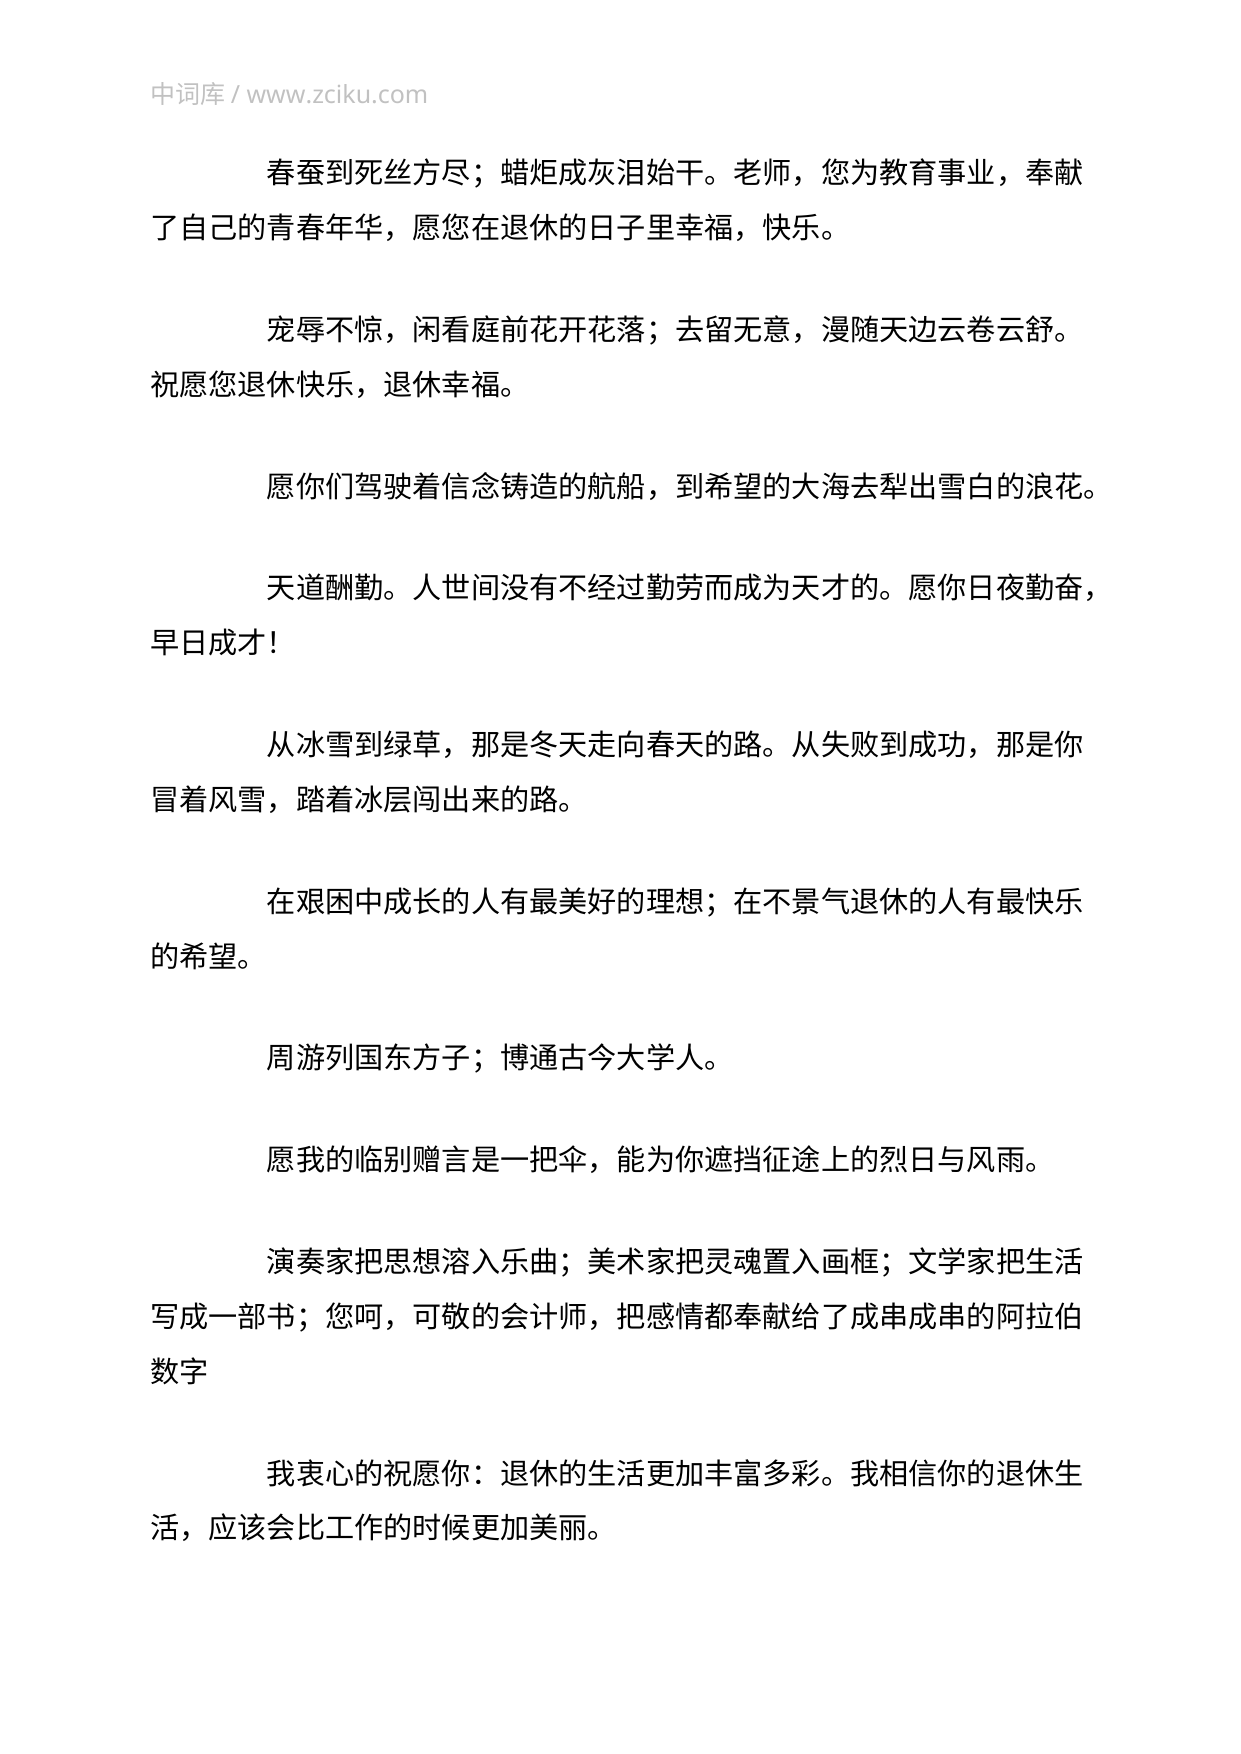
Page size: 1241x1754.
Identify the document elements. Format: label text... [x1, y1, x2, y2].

text 演奏家把思想溶入乐曲；美术家把灵魂置入画框；文学家把生活写成一部书；您呵，可敬的会计师，把感情都奉献给了成串成串的阿拉伯数字 [150, 1239, 1090, 1391]
text 从冰雪到绿草，那是冬天走向春天的路。从失败到成功，那是你冒着风雪，踏着冰层闯出来的路。 [150, 722, 1090, 819]
text 我衷心的祝愿你：退休的生活更加丰富多彩。我相信你的退休生活，应该会比工作的时候更加美丽。 [150, 1450, 1090, 1547]
text 在艰困中成长的人有最美好的理想；在不景气退休的人有最快乐的希望。 [150, 878, 1090, 976]
text 愿我的临别赠言是一把伞，能为你遮挡征途上的烈日与风雨。 [150, 1137, 1090, 1179]
text 天道酬勤。人世间没有不经过勤劳而成为天才的。愿你日夜勤奋，早日成才！ [150, 565, 1090, 662]
text 愿你们驾驶着信念铸造的航船，到希望的大海去犁出雪白的浪花。 [150, 463, 1090, 506]
text 宠辱不惊，闲看庭前花开花落；去留无意，漫随天边云卷云舒。祝愿您退休快乐，退休幸福。 [150, 307, 1090, 404]
text 春蚕到死丝方尽；蜡炬成灰泪始干。老师，您为教育事业，奉献了自己的青春年华，愿您在退休的日子里幸福，快乐。 [150, 150, 1090, 247]
text 周游列国东方子；博通古今大学人。 [150, 1035, 1090, 1077]
